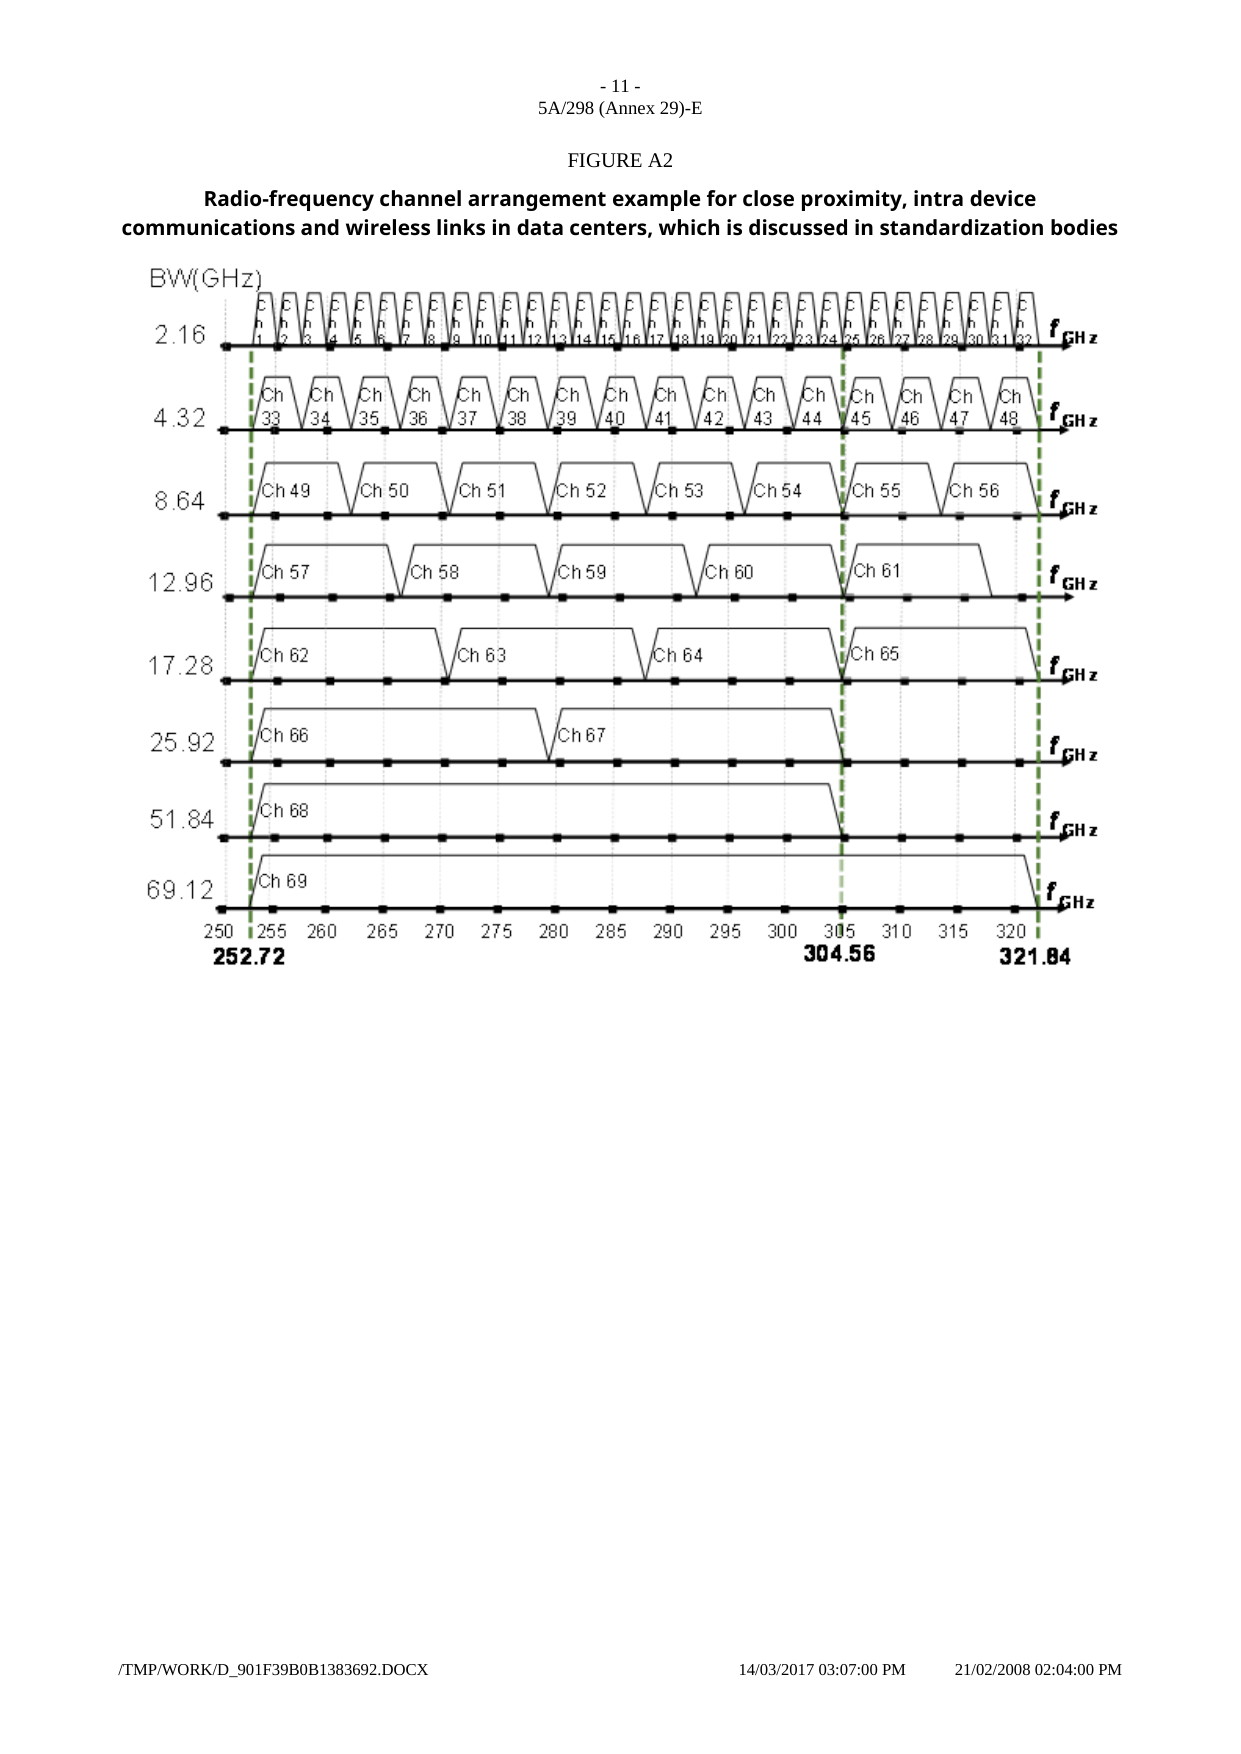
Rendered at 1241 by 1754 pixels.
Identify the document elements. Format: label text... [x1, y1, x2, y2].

title Radio-frequency channel arrangement example for close proximity, intra device communications and wireless links in data centers, which is discussed in standardization bodies [118, 184, 1122, 241]
text FIGURE A2 [118, 148, 1122, 172]
picture [131, 253, 1110, 987]
